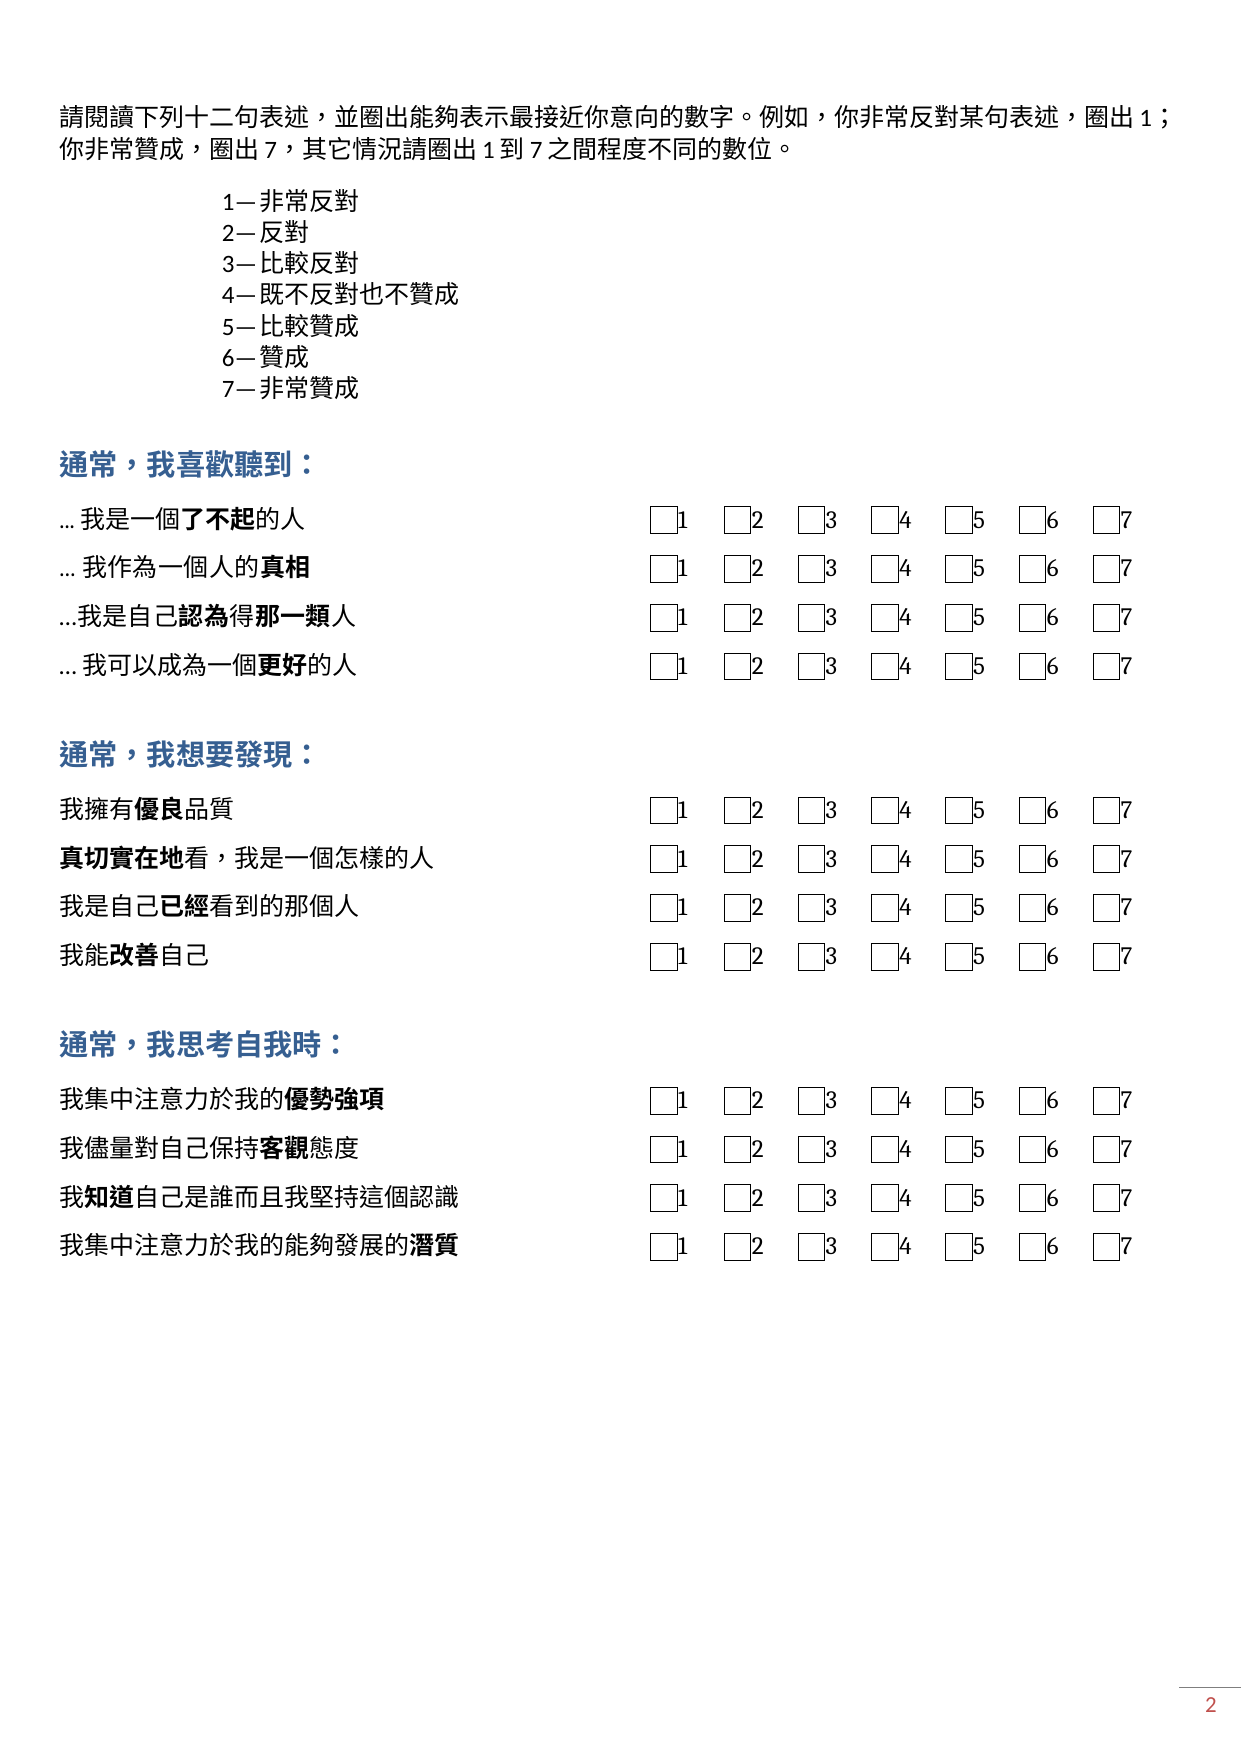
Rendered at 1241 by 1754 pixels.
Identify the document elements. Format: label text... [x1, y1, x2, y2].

text 我擁有優良品質 1 2 3 4 5 6 7 [59, 789, 1181, 826]
text 我能改善自己 1 2 3 4 5 6 7 [59, 936, 1181, 972]
list 既不反對也不贊成 [222, 279, 1181, 310]
text 真切實在地看，我是一個怎樣的人 1 2 3 4 5 6 7 [59, 838, 1181, 874]
list 反對 [222, 216, 1181, 248]
text …我是自己認為得那一類人 1 2 3 4 5 6 7 [59, 597, 1181, 633]
list 非常贊成 [222, 373, 1181, 404]
text 我是自己已經看到的那個人 1 2 3 4 5 6 7 [59, 887, 1181, 923]
text 請閱讀下列十二句表述，並圈出能夠表示最接近你意向的數字。例如，你非常反對某句表述，圈出1；你非常贊成，圈出7，其它情況請圈出1到7之間程度不同的數位。 [59, 102, 1181, 164]
list 非常反對 [222, 185, 1181, 216]
subtitle 通常，我喜歡聽到： [59, 448, 1181, 482]
text 我集中注意力於我的能夠發展的潛質 1 2 3 4 5 6 7 [59, 1226, 1181, 1262]
list 比較反對 [222, 248, 1181, 279]
text ... 我作為一個人的真相 1 2 3 4 5 6 7 [59, 548, 1181, 584]
text 我集中注意力於我的優勢強項 1 2 3 4 5 6 7 [59, 1079, 1181, 1116]
text 我知道自己是誰而且我堅持這個認識 1 2 3 4 5 6 7 [59, 1177, 1181, 1213]
list 比較贊成 [222, 310, 1181, 341]
subtitle 通常，我思考自我時： [59, 1028, 1181, 1062]
subtitle 通常，我想要發現： [59, 738, 1181, 772]
list 贊成 [222, 341, 1181, 373]
text … 我可以成為一個更好的人 1 2 3 4 5 6 7 [59, 645, 1181, 682]
text 我儘量對自己保持客觀態度 1 2 3 4 5 6 7 [59, 1128, 1181, 1164]
text ... 我是一個了不起的人 1 2 3 4 5 6 7 [59, 499, 1181, 535]
